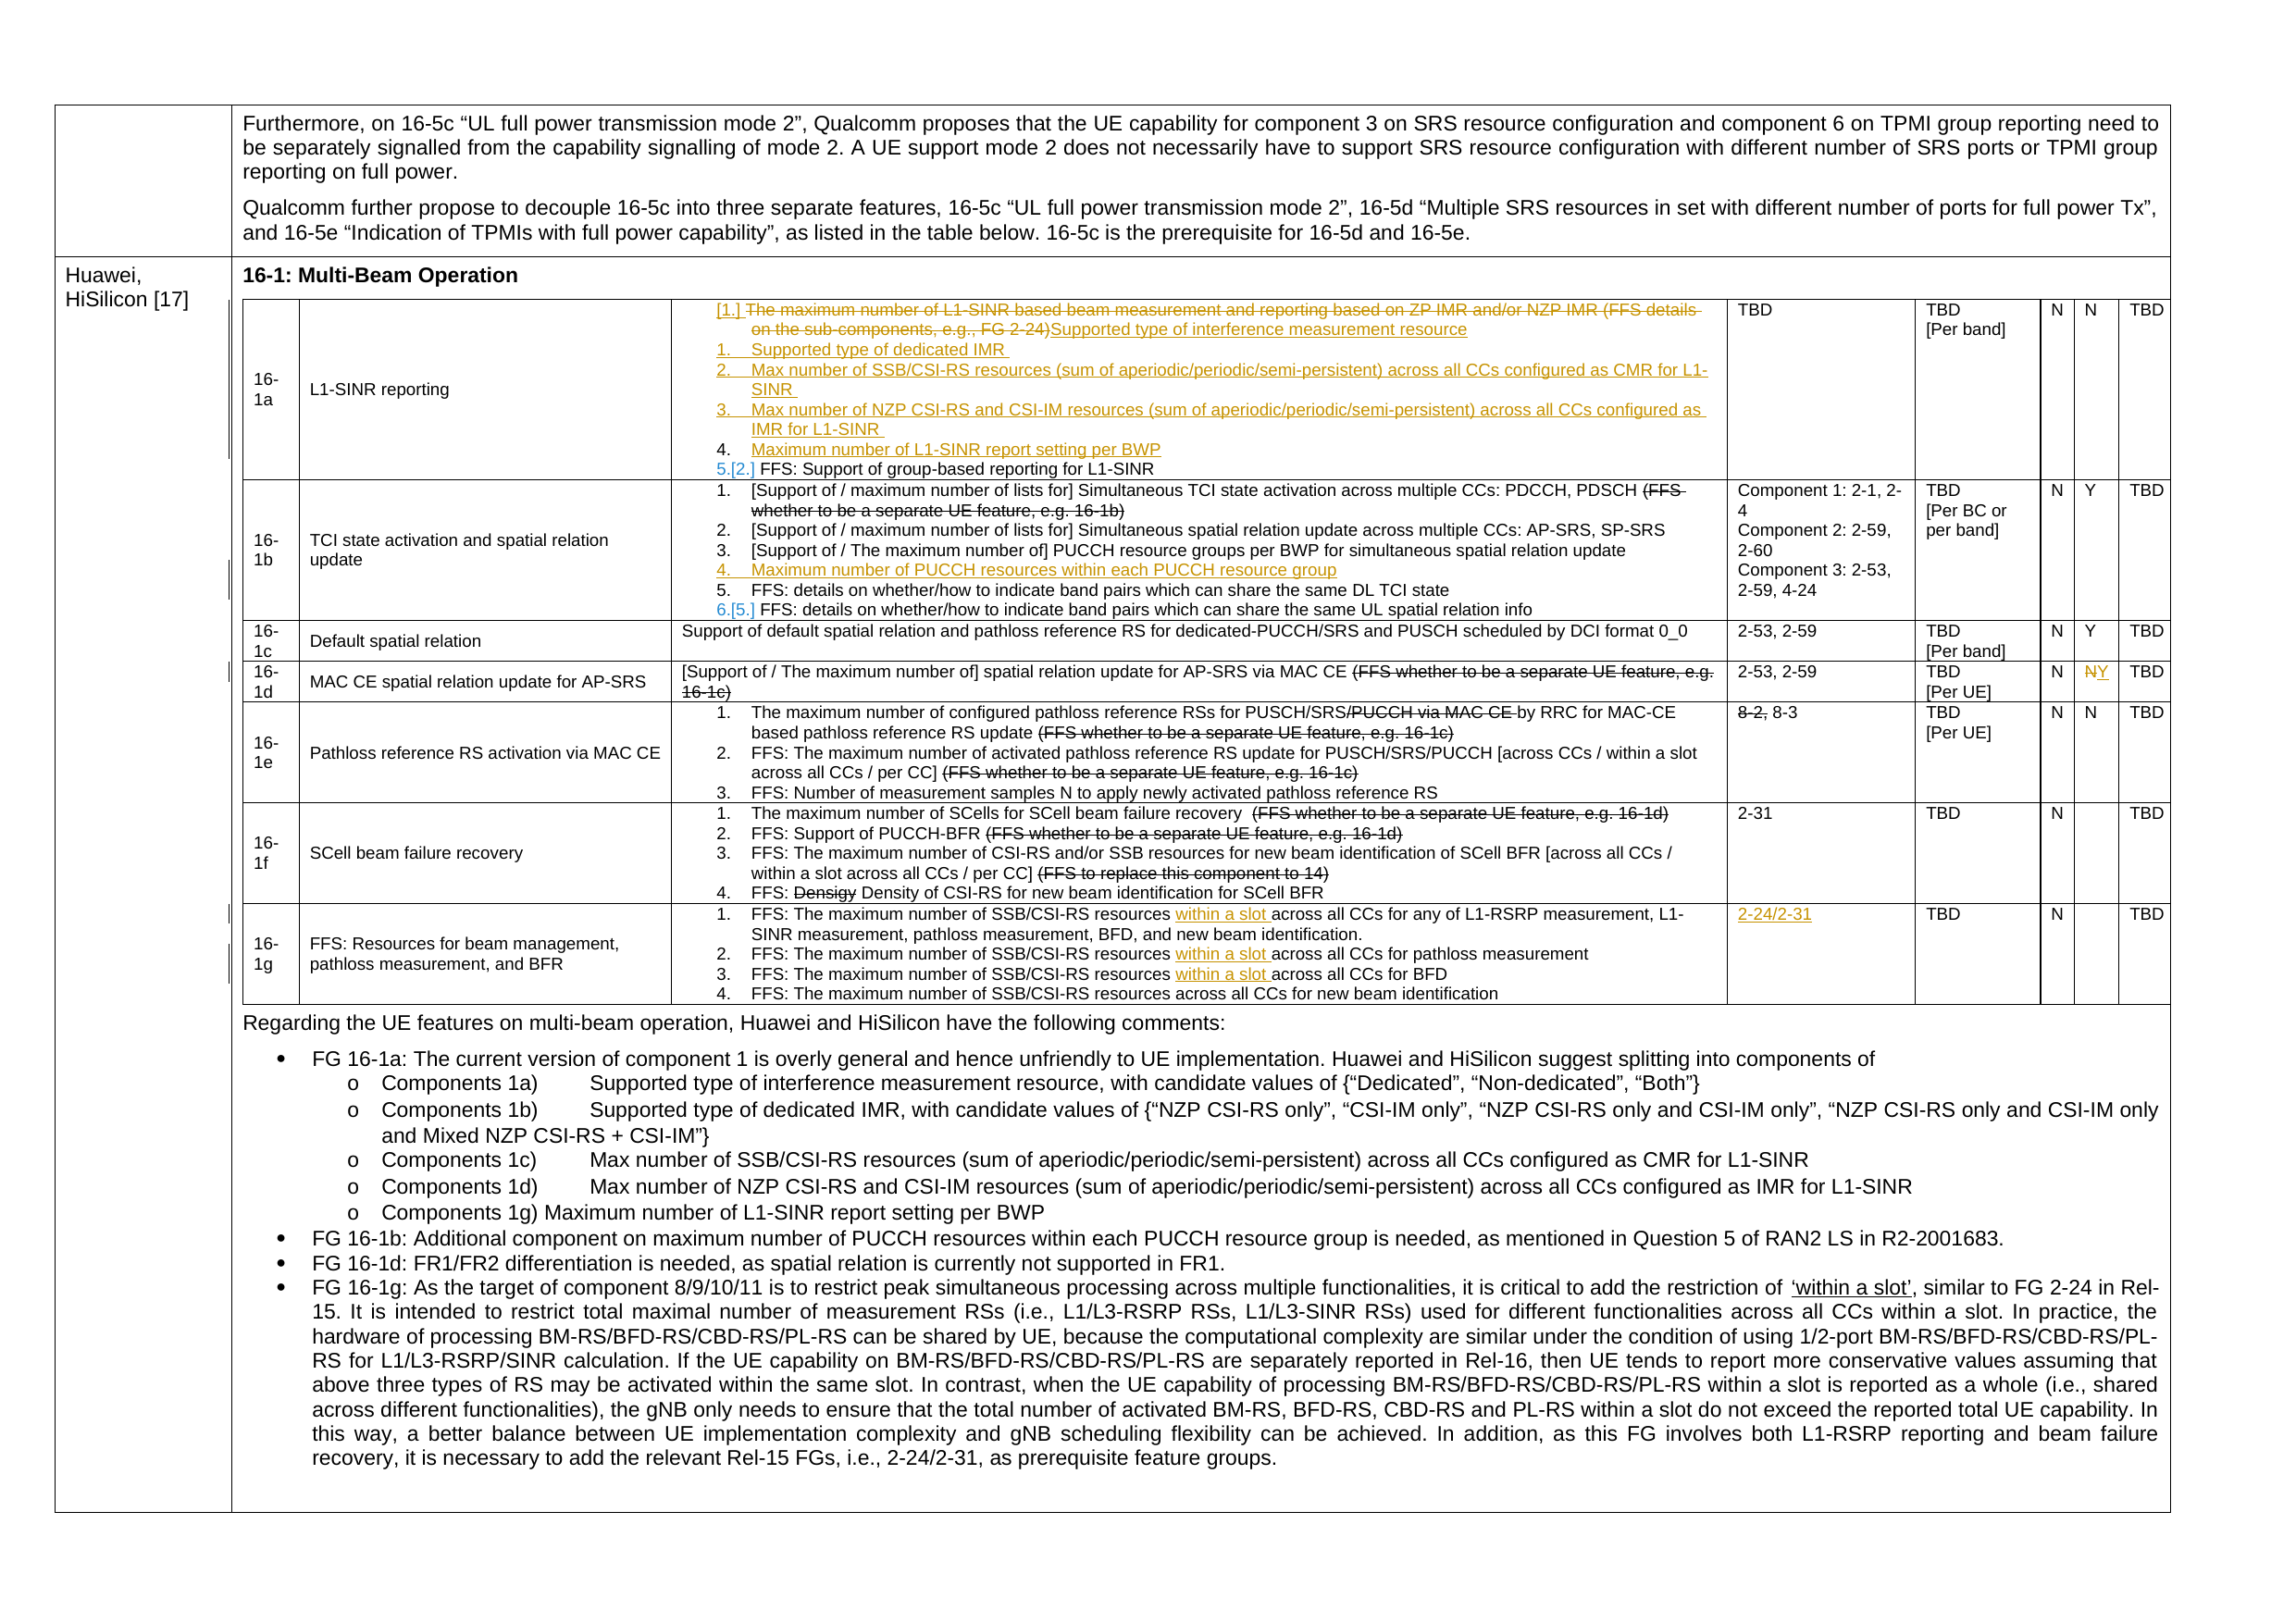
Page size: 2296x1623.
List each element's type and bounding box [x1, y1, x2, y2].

table_cell [56, 105, 231, 256]
table_cell [232, 257, 2170, 1512]
table_cell [56, 257, 231, 1512]
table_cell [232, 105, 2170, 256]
